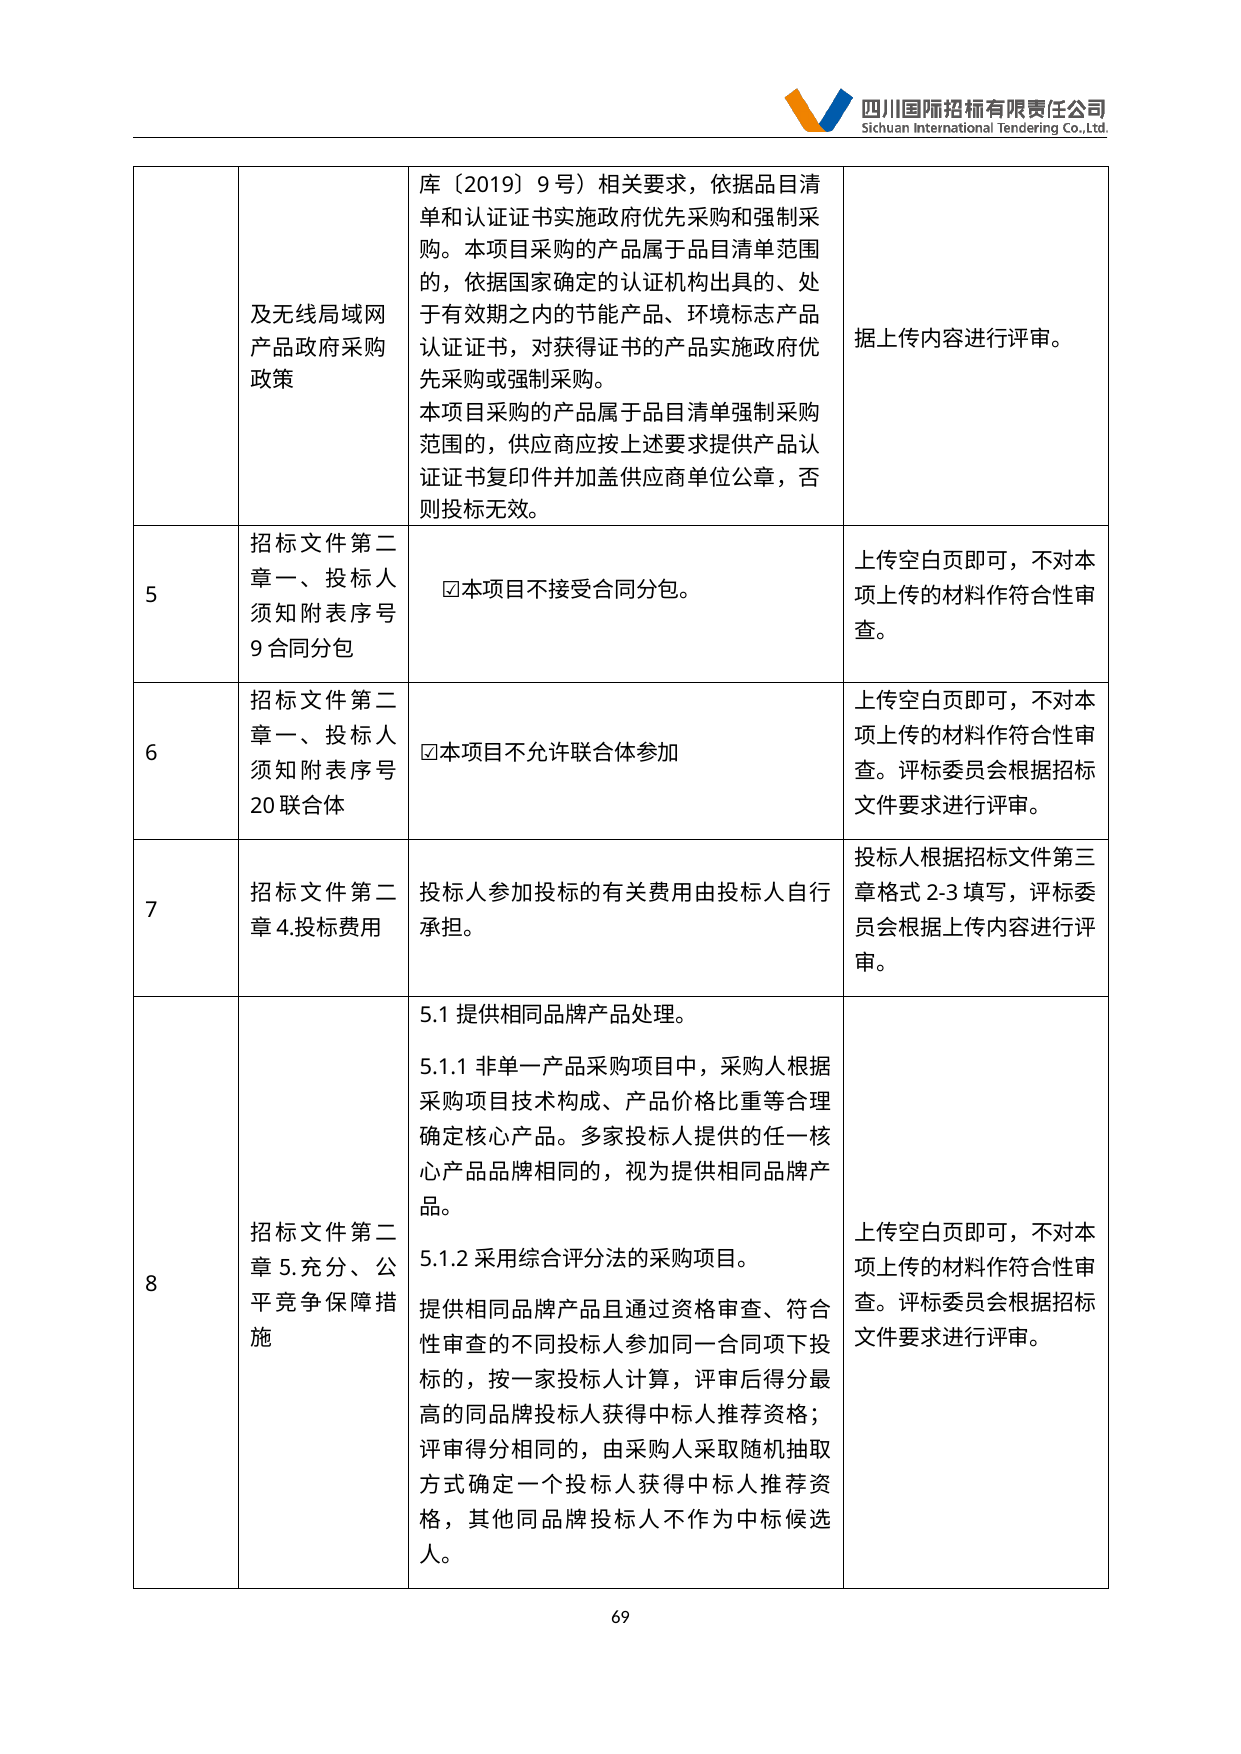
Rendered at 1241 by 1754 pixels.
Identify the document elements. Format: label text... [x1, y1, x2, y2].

table_cell 上传空白页即可，不对本项上传的材料作符合性审查。评标委员会根据招标文件要求进行评审。 [844, 997, 1108, 1588]
table_cell 上传空白页即可，不对本项上传的材料作符合性审查。评标委员会根据招标文件要求进行评审。 [844, 683, 1108, 839]
table_cell 招标文件第二章一、投标人须知附表序号20联合体 [239, 683, 408, 839]
table_cell ☑本项目不接受合同分包。 [409, 526, 843, 682]
table_cell 5 [134, 526, 238, 682]
table_cell 6 [134, 683, 238, 839]
table_cell 4 [134, 167, 238, 524]
table_cell 8 [134, 997, 238, 1588]
table_cell ☑本项目不允许联合体参加 [409, 683, 843, 839]
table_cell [844, 167, 1108, 524]
picture [784, 88, 1108, 135]
table_cell 招标文件第二章4.投标费用 [239, 840, 408, 996]
table_cell 7 [134, 840, 238, 996]
table_cell 5.1 提供相同品牌产品处理。 5.1.1 非单一产品采购项目中，采购人根据采购项目技术构成、产品价格比重等合理确定核心产品。多家投标人提供的任一核心产品品牌相同的，视为提供相同品牌产品。 5.1.2 采用综合评分法的采购项目。 提供相同品牌产品且通过资格审查、符合性审查的不同投标人参加同一合同项下投标的，按一家投标人计算，评审后得分最高的同品牌投标人获得中标人推荐资格；评审得分相同的，由采购人采取随机抽取方式确定一个投标人获得中标人推荐资格，其他同品牌投标人不作为中标候选人。 [409, 997, 843, 1588]
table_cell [239, 167, 408, 524]
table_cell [239, 997, 408, 1588]
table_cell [409, 167, 843, 524]
table_cell 投标人参加投标的有关费用由投标人自行承担。 [409, 840, 843, 996]
table_cell 招标文件第二章一、投标人须知附表序号9合同分包 [239, 526, 408, 682]
table_cell 上传空白页即可，不对本项上传的材料作符合性审查。 [844, 526, 1108, 682]
table_cell 投标人根据招标文件第三章格式2-3填写，评标委员会根据上传内容进行评审。 [844, 840, 1108, 996]
